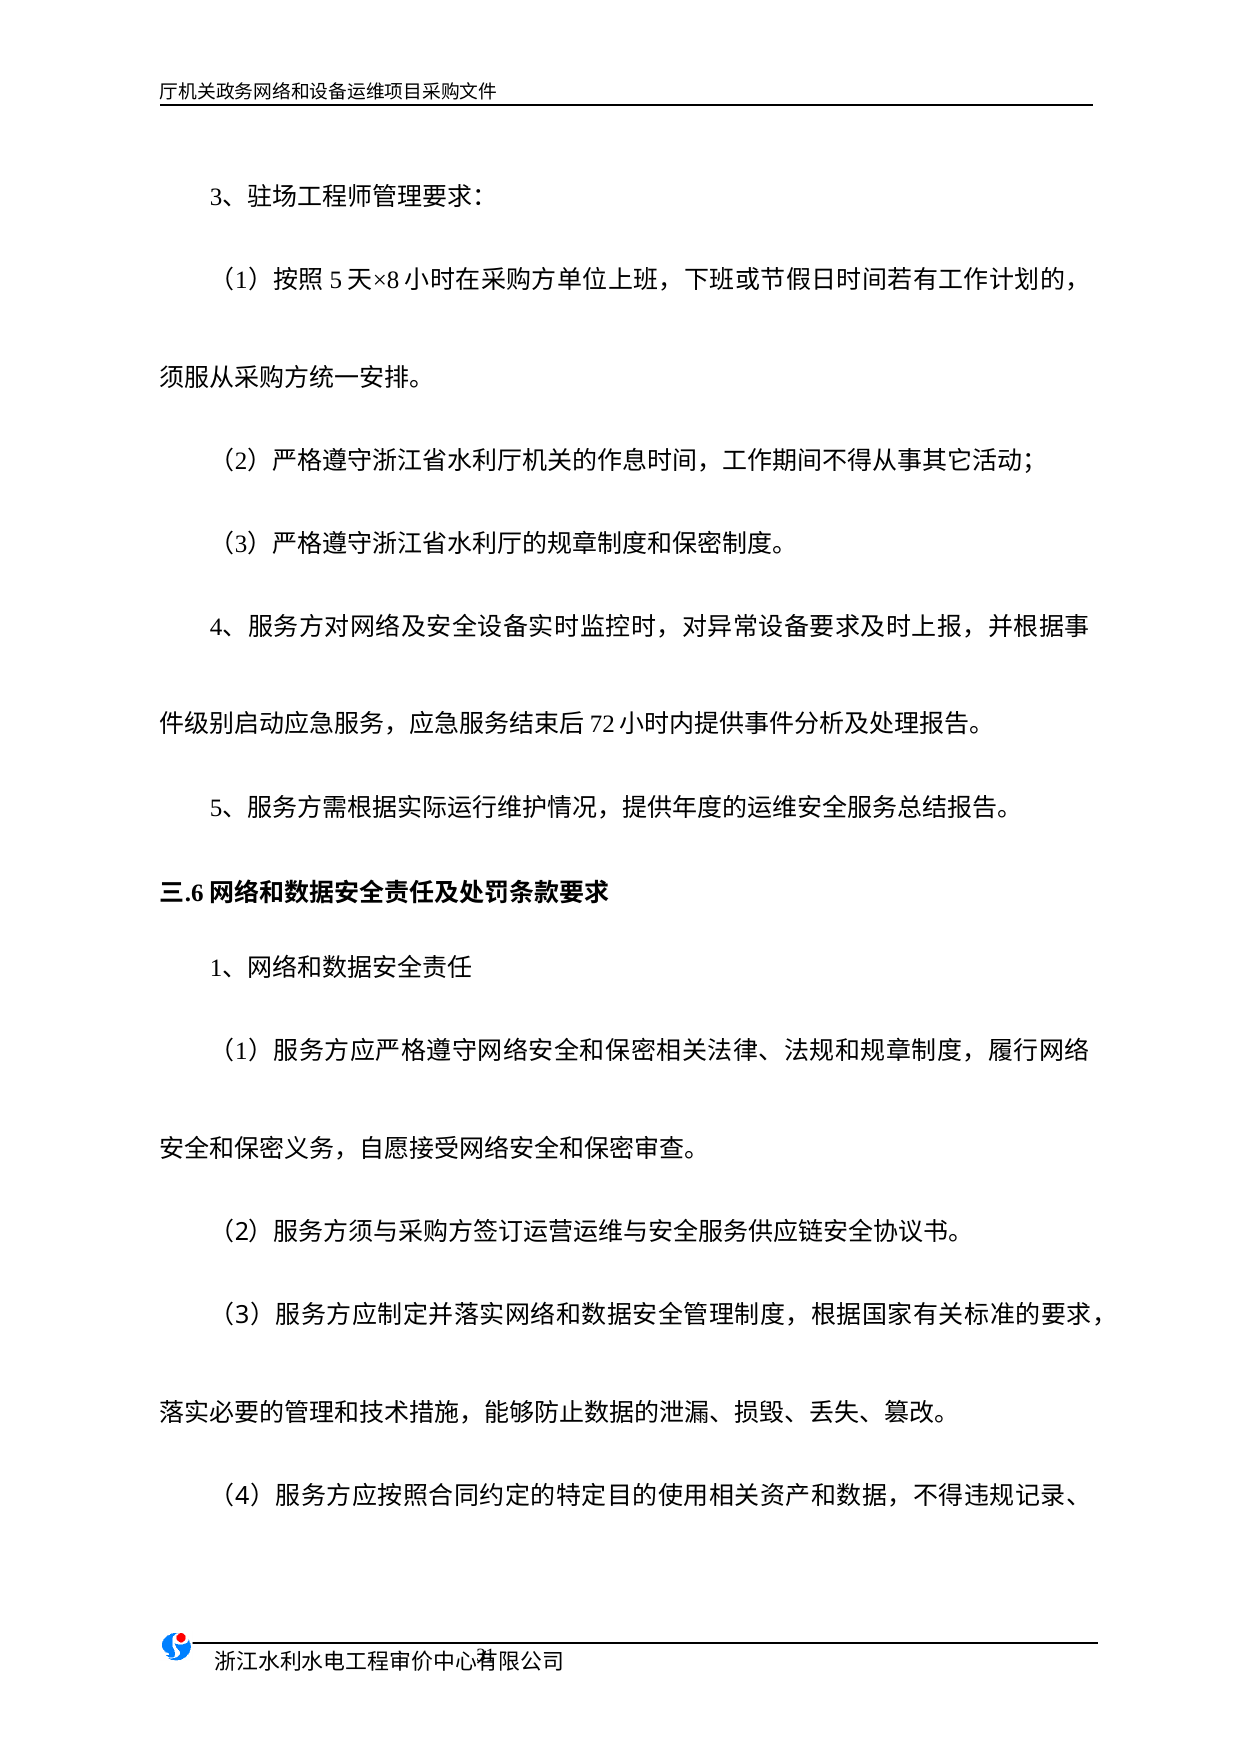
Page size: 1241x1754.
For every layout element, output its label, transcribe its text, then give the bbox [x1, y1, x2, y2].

text 5、服务方需根据实际运行维护情况，提供年度的运维安全服务总结报告。 [159, 773, 1093, 838]
picture [159, 1631, 193, 1661]
text 3、驻场工程师管理要求： [159, 162, 1093, 227]
text （2）严格遵守浙江省水利厅机关的作息时间，工作期间不得从事其它活动； [159, 426, 1093, 491]
text （1）服务方应严格遵守网络安全和保密相关法律、法规和规章制度，履行网络安全和保密义务，自愿接受网络安全和保密审查。 [159, 1016, 1093, 1179]
text （3）服务方应制定并落实网络和数据安全管理制度，根据国家有关标准的要求，落实必要的管理和技术措施，能够防止数据的泄漏、损毁、丢失、篡改。 [159, 1280, 1093, 1443]
text （3）严格遵守浙江省水利厅的规章制度和保密制度。 [159, 509, 1093, 574]
text 1、网络和数据安全责任 [159, 933, 1093, 998]
text 4、服务方对网络及安全设备实时监控时，对异常设备要求及时上报，并根据事件级别启动应急服务，应急服务结束后72小时内提供事件分析及处理报告。 [159, 592, 1093, 754]
text （2）服务方须与采购方签订运营运维与安全服务供应链安全协议书。 [159, 1197, 1093, 1262]
text （1）按照5天×8小时在采购方单位上班，下班或节假日时间若有工作计划的，须服从采购方统一安排。 [159, 245, 1093, 408]
subtitle 网络和数据安全责任及处罚条款要求 [159, 873, 1093, 909]
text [159, 1461, 1093, 1526]
